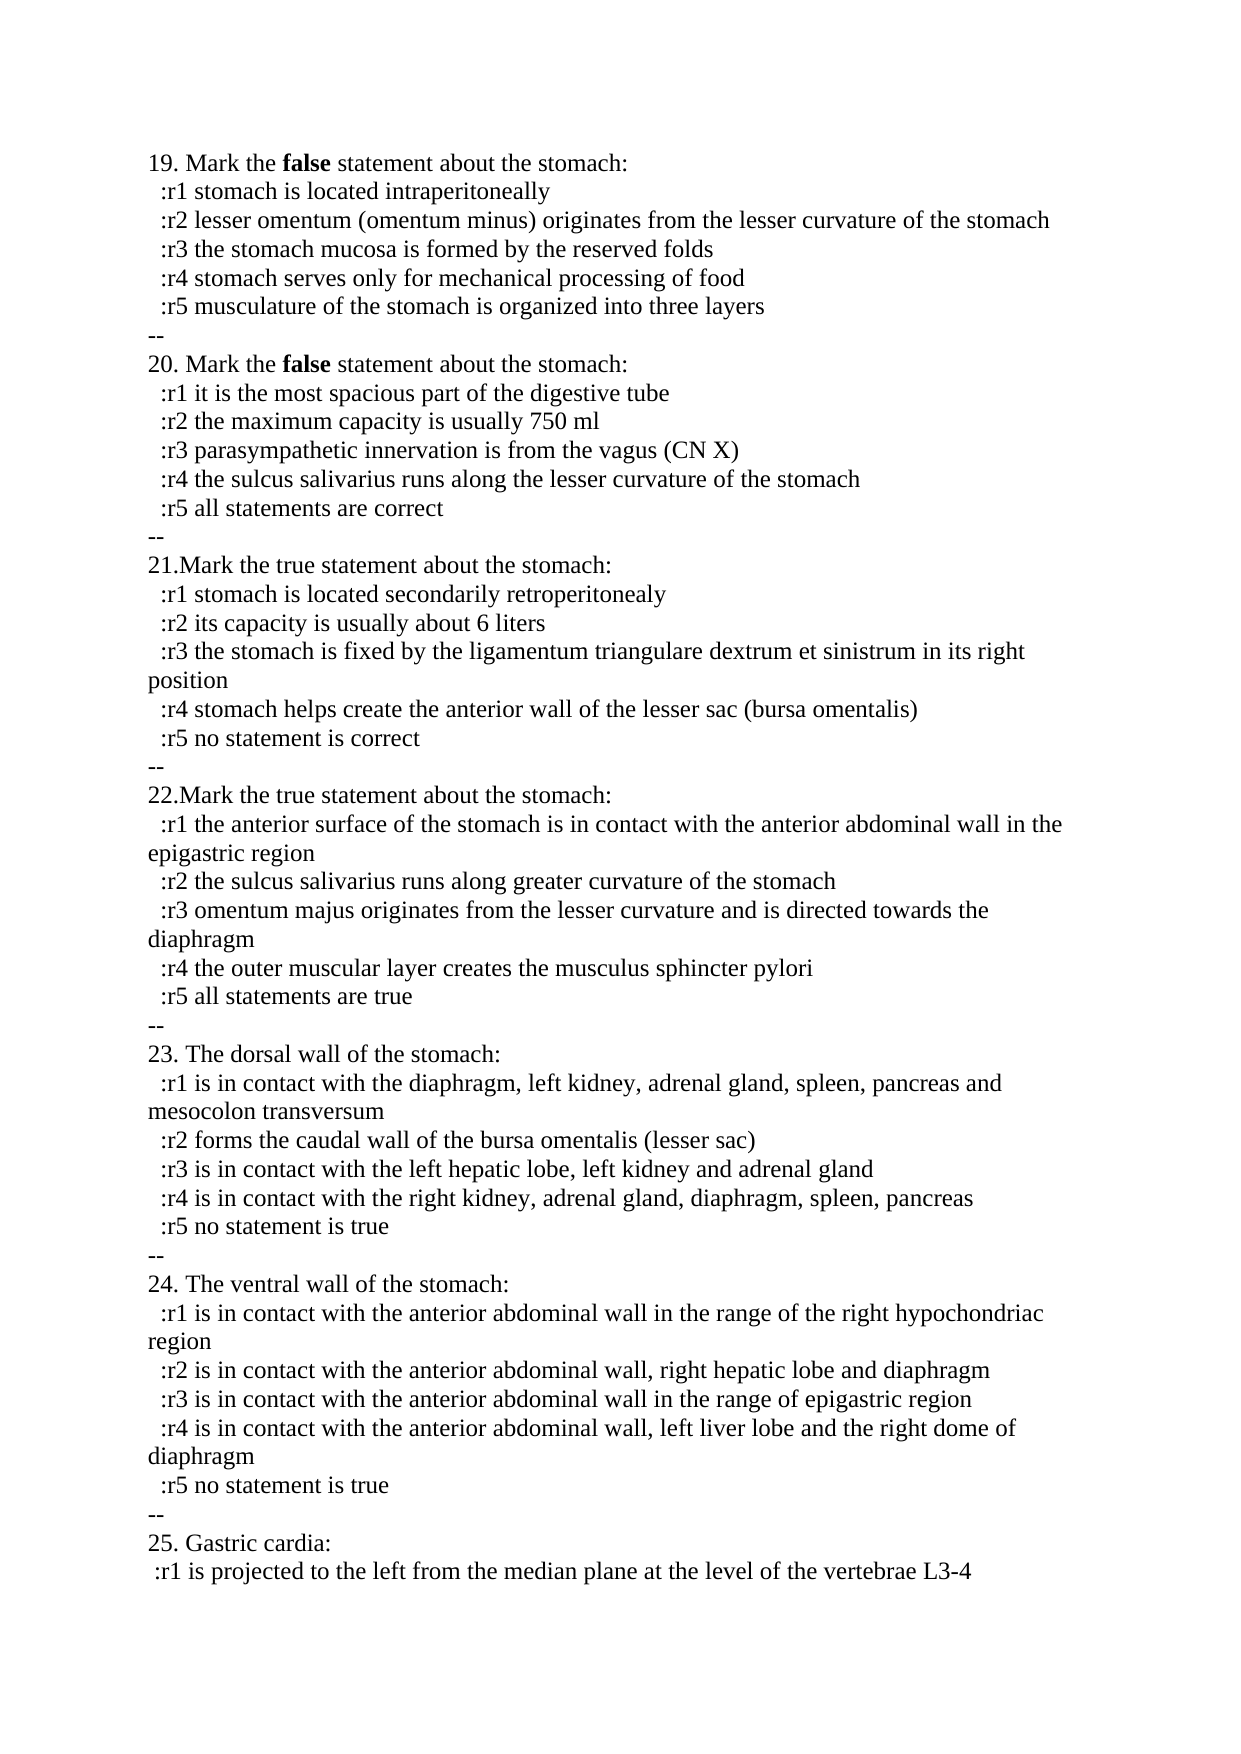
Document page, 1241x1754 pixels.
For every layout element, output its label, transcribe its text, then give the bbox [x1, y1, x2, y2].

text :r5 all statements are true -- 23. The dorsal wall of the stomach: :r1 is in contact with the diaphragm, left kidney, adrenal gland, spleen, pancreas and mesocolon transversum :r2 forms the caudal wall of the bursa omentalis (lesser sac) :r3 is in contact with the left hepatic lobe, left kidney and adrenal gland :r4 is in contact with the right kidney, adrenal gland, diaphragm, spleen, pancreas :r5 no statement is true -- 24. The ventral wall of the stomach: :r1 is in contact with the anterior abdominal wall in the range of the right hypochondriac region :r2 is in contact with the anterior abdominal wall, right hepatic lobe and diaphragm :r3 is in contact with the anterior abdominal wall in the range of epigastric region :r4 is in contact with the anterior abdominal wall, left liver lobe and the right dome of diaphragm :r5 no statement is true -- [148, 981, 1093, 1528]
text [148, 1528, 1093, 1585]
text 19. Mark the false statement about the stomach: :r1 stomach is located intraperitoneally :r2 lesser omentum (omentum minus) originates from the lesser curvature of the stomach :r3 the stomach mucosa is formed by the reserved folds :r4 stomach serves only for mechanical processing of food :r5 musculature of the stomach is organized into three layers -- [148, 148, 1093, 349]
text 20. Mark the false statement about the stomach: :r1 it is the most spacious part of the digestive tube :r2 the maximum capacity is usually 750 ml :r3 parasympathetic innervation is from the vagus (CN X) :r4 the sulcus salivarius runs along the lesser curvature of the stomach :r5 all statements are correct -- 21.Mark the true statement about the stomach: :r1 stomach is located secondarily retroperitonealy :r2 its capacity is usually about 6 liters :r3 the stomach is fixed by the ligamentum triangulare dextrum et sinistrum in its right position :r4 stomach helps create the anterior wall of the lesser sac (bursa omentalis) :r5 no statement is correct -- 22.Mark the true statement about the stomach: :r1 the anterior surface of the stomach is in contact with the anterior abdominal wall in the epigastric region :r2 the sulcus salivarius runs along greater curvature of the stomach :r3 omentum majus originates from the lesser curvature and is directed towards the diaphragm :r4 the outer muscular layer creates the musculus sphincter pylori [148, 349, 1093, 981]
